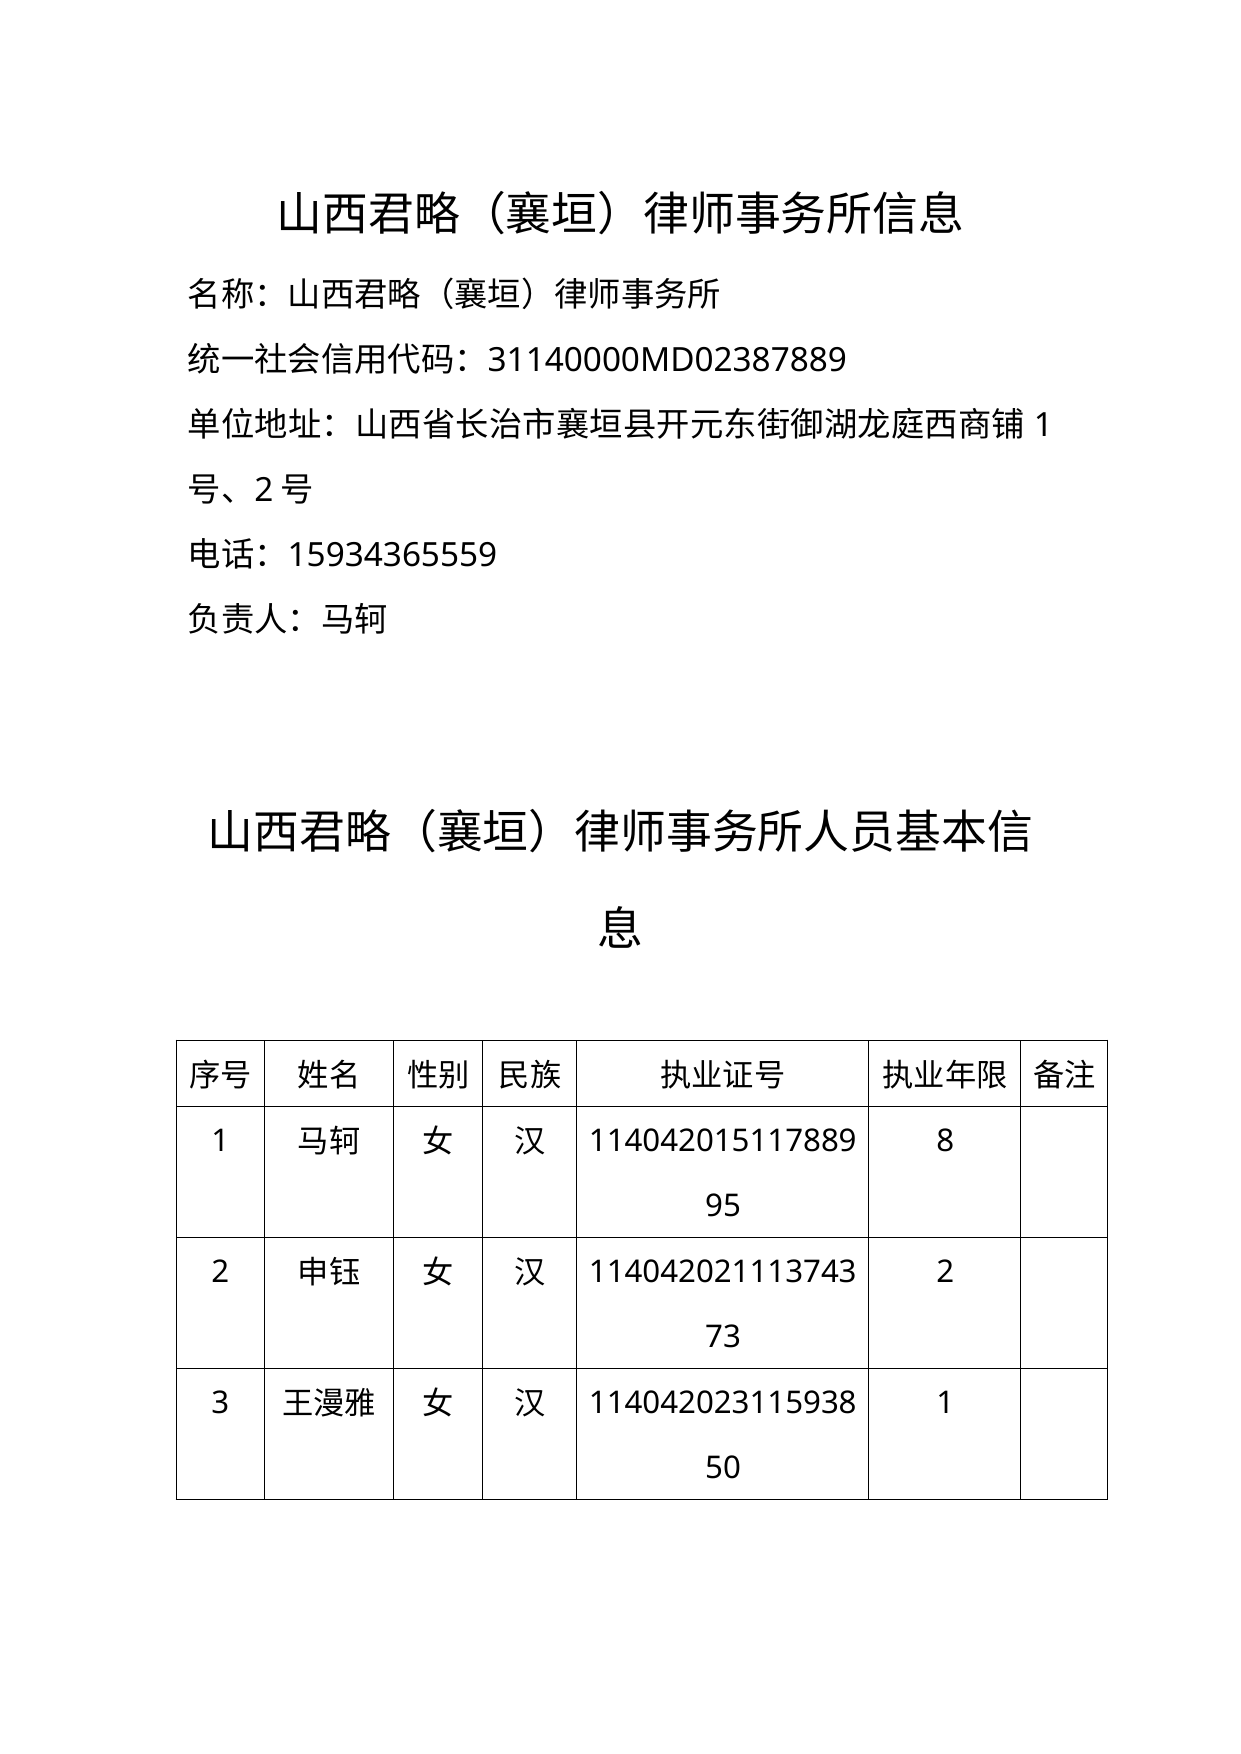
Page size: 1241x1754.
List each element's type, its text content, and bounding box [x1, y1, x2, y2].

table_cell [1021, 1107, 1107, 1237]
table_cell 汉 [483, 1238, 576, 1368]
text 统一社会信用代码：31140000MD02387889 [187, 324, 1053, 389]
text 山西君略（襄垣）律师事务所信息 [187, 162, 1053, 259]
text 名称：山西君略（襄垣）律师事务所 [187, 259, 1053, 324]
table_cell 11404202111374373 [577, 1238, 868, 1368]
table_cell [1021, 1369, 1107, 1499]
table_cell [1021, 1238, 1107, 1368]
table_cell 8 [869, 1107, 1020, 1237]
table_cell 汉 [483, 1369, 576, 1499]
text 电话：15934365559 [187, 519, 1053, 584]
table_cell 11404202311593850 [577, 1369, 868, 1499]
text 单位地址：山西省长治市襄垣县开元东街御湖龙庭西商铺1号、2号 [187, 389, 1053, 519]
table_cell 3 [177, 1369, 264, 1499]
table_header 备注 [1021, 1041, 1107, 1106]
table_cell 女 [394, 1107, 482, 1237]
table_cell 2 [869, 1238, 1020, 1368]
table_header 执业证号 [577, 1041, 868, 1106]
table_cell 王漫雅 [265, 1369, 393, 1499]
table_header 序号 [177, 1041, 264, 1106]
table_cell 2 [177, 1238, 264, 1368]
table_cell 11404201511788995 [577, 1107, 868, 1237]
text 负责人：马轲 [187, 584, 1053, 649]
table_cell 汉 [483, 1107, 576, 1237]
table_header 执业年限 [869, 1041, 1020, 1106]
table_header 民族 [483, 1041, 576, 1106]
text 山西君略（襄垣）律师事务所人员基本信息 [187, 779, 1053, 974]
table_cell 女 [394, 1238, 482, 1368]
table_cell 女 [394, 1369, 482, 1499]
table_header 姓名 [265, 1041, 393, 1106]
table_cell 申钰 [265, 1238, 393, 1368]
table_cell 1 [177, 1107, 264, 1237]
table_cell 1 [869, 1369, 1020, 1499]
table_header 性别 [394, 1041, 482, 1106]
table_cell 马轲 [265, 1107, 393, 1237]
